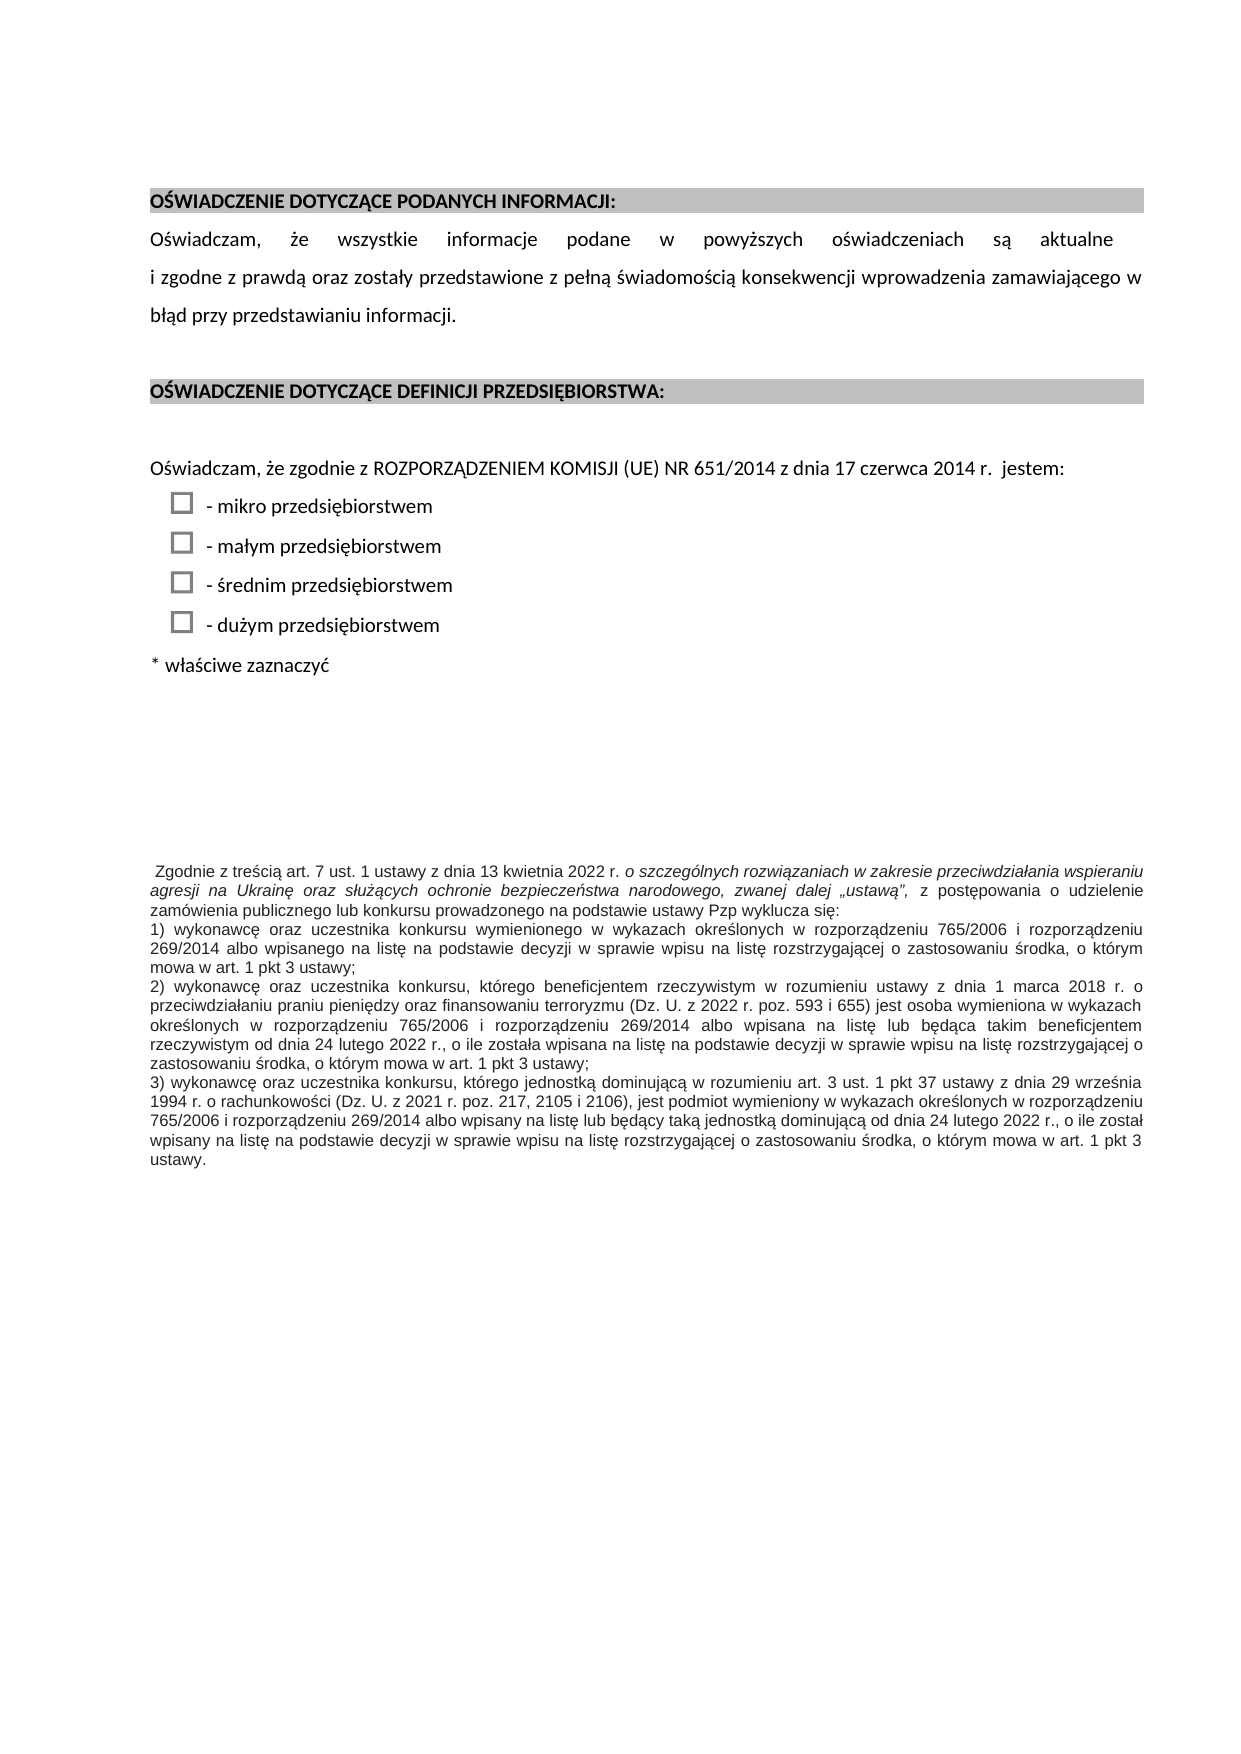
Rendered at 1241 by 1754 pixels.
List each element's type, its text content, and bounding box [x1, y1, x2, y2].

text Zgodnie z treścią art. 7 ust. 1 ustawy z dnia 13 kwietnia 2022 r. o szczególnych rozwiązaniach w zakresie przeciwdziałania wspieraniu agresji na Ukrainę oraz służących ochronie bezpieczeństwa narodowego, zwanej dalej „ustawą”, z postępowania o udzielenie zamówienia publicznego lub konkursu prowadzonego na podstawie ustawy Pzp wyklucza się: [150, 862, 1144, 919]
text 2) wykonawcę oraz uczestnika konkursu, którego beneficjentem rzeczywistym w rozumieniu ustawy z dnia 1 marca 2018 r. o przeciwdziałaniu praniu pieniędzy oraz finansowaniu terroryzmu (Dz. U. z 2022 r. poz. 593 i 655) jest osoba wymieniona w wykazach określonych w rozporządzeniu 765/2006 i rozporządzeniu 269/2014 albo wpisana na listę lub będąca takim beneficjentem rzeczywistym od dnia 24 lutego 2022 r., o ile została wpisana na listę na podstawie decyzji w sprawie wpisu na listę rozstrzygającej o zastosowaniu środka, o którym mowa w art. 1 pkt 3 ustawy; [150, 977, 1144, 1073]
list - mikro przedsiębiorstwem [169, 493, 1144, 520]
list - małym przedsiębiorstwem [169, 533, 1144, 559]
list - średnim przedsiębiorstwem [169, 573, 1144, 599]
text 3) wykonawcę oraz uczestnika konkursu, którego jednostką dominującą w rozumieniu art. 3 ust. 1 pkt 37 ustawy z dnia 29 września 1994 r. o rachunkowości (Dz. U. z 2021 r. poz. 217, 2105 i 2106), jest podmiot wymieniony w wykazach określonych w rozporządzeniu 765/2006 i rozporządzeniu 269/2014 albo wpisany na listę lub będący taką jednostką dominującą od dnia 24 lutego 2022 r., o ile został wpisany na listę na podstawie decyzji w sprawie wpisu na listę rozstrzygającej o zastosowaniu środka, o którym mowa w art. 1 pkt 3 ustawy. [150, 1073, 1144, 1169]
text OŚWIADCZENIE DOTYCZĄCE PODANYCH INFORMACJI: [150, 188, 1144, 213]
text 1) wykonawcę oraz uczestnika konkursu wymienionego w wykazach określonych w rozporządzeniu 765/2006 i rozporządzeniu 269/2014 albo wpisanego na listę na podstawie decyzji w sprawie wpisu na listę rozstrzygającej o zastosowaniu środka, o którym mowa w art. 1 pkt 3 ustawy; [150, 919, 1144, 977]
text Oświadczam, że wszystkie informacje podane w powyższych oświadczeniach są aktualne i zgodne z prawdą oraz zostały przedstawione z pełną świadomością konsekwencji wprowadzenia zamawiającego w błąd przy przedstawianiu informacji. [150, 226, 1144, 328]
text * właściwe zaznaczyć [150, 652, 1144, 678]
list - dużym przedsiębiorstwem [169, 612, 1144, 639]
text Oświadczam, że zgodnie z ROZPORZĄDZENIEM KOMISJI (UE) NR 651/2014 z dnia 17 czerwca 2014 r. jestem: [150, 455, 1144, 480]
text OŚWIADCZENIE DOTYCZĄCE DEFINICJI PRZEDSIĘBIORSTWA: [150, 379, 1144, 404]
